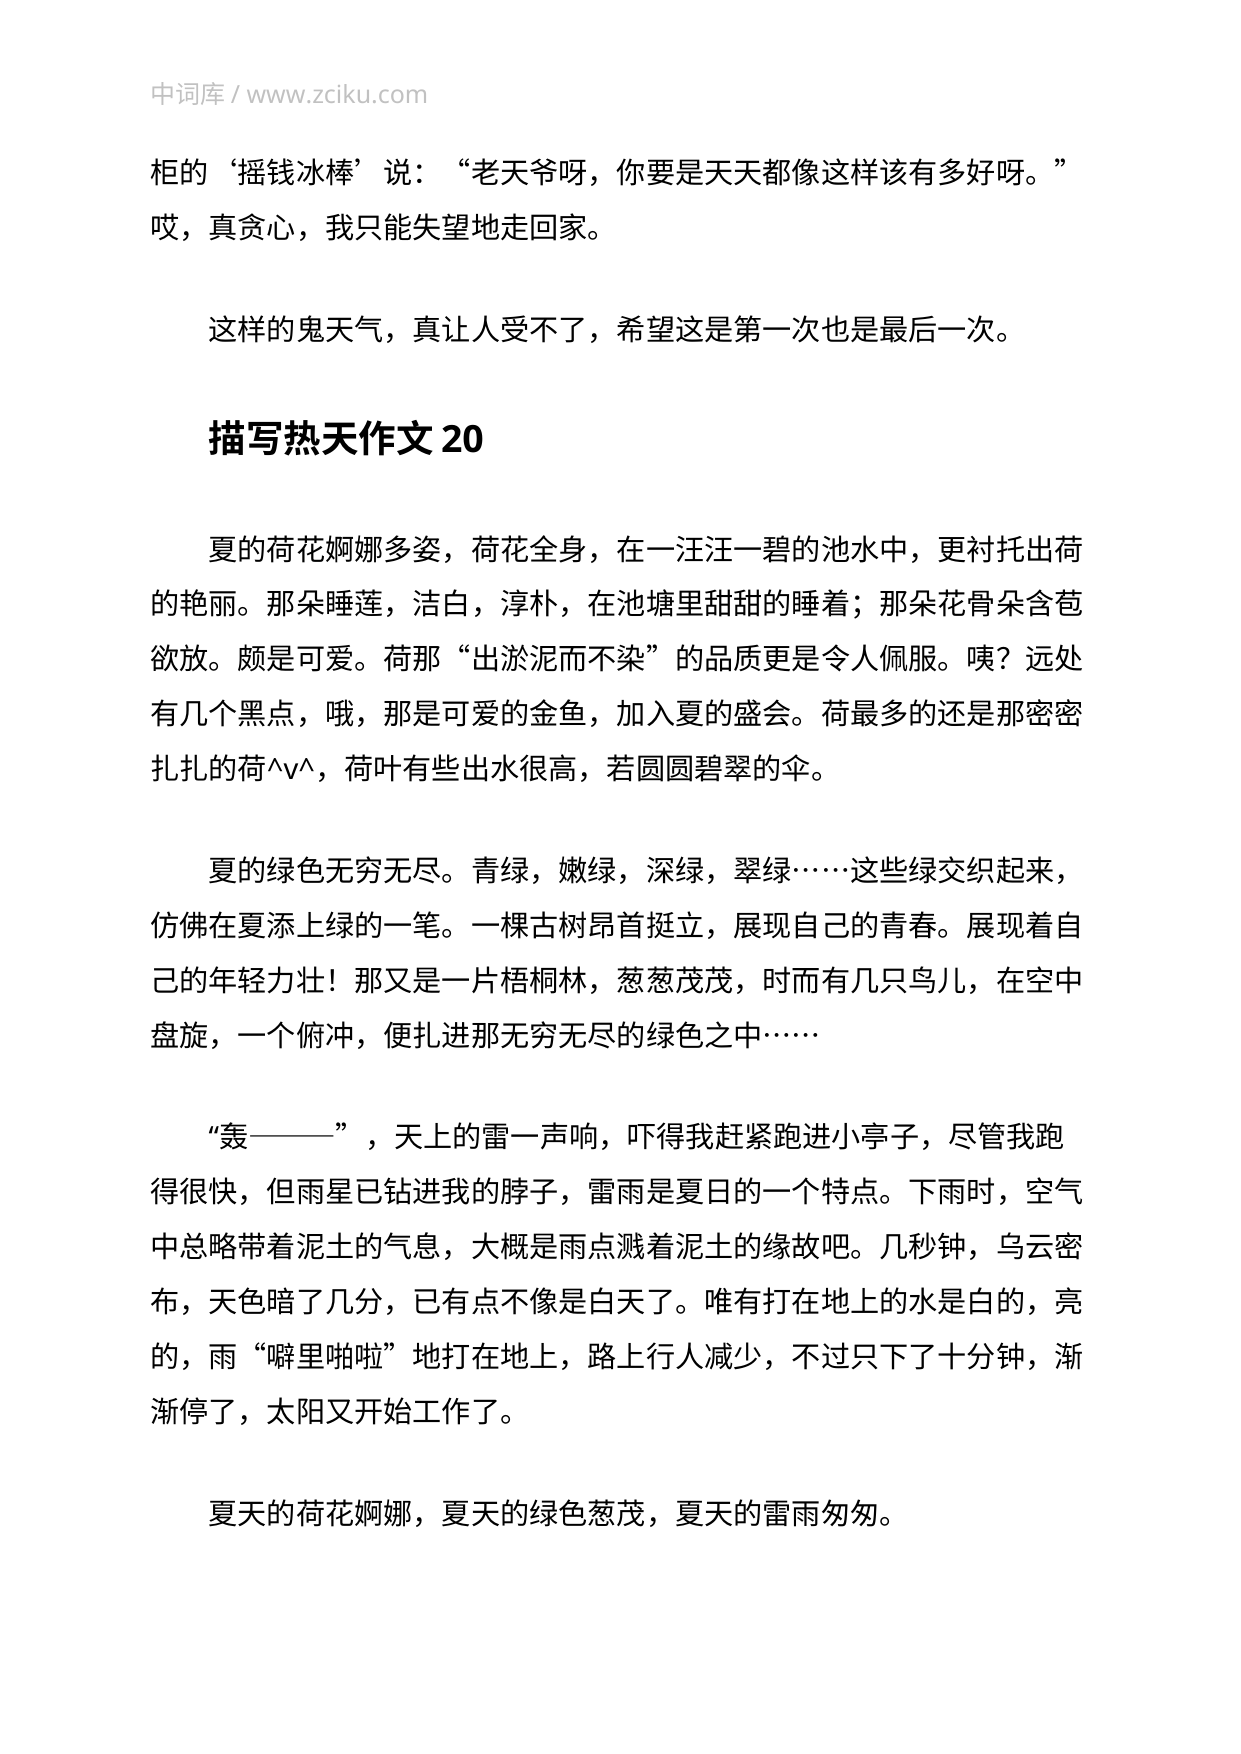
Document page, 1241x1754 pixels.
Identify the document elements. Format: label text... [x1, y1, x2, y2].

text 描写热天作文20 [150, 408, 1090, 463]
text 这样的鬼天气，真让人受不了，希望这是第一次也是最后一次。 [150, 307, 1090, 349]
text 夏的荷花婀娜多姿，荷花全身，在一汪汪一碧的池水中，更衬托出荷的艳丽。那朵睡莲，洁白，淳朴，在池塘里甜甜的睡着；那朵花骨朵含苞欲放。颇是可爱。荷那“出淤泥而不染”的品质更是令人佩服。咦？远处有几个黑点，哦，那是可爱的金鱼，加入夏的盛会。荷最多的还是那密密扎扎的荷^v^，荷叶有些出水很高，若圆圆碧翠的伞。 [150, 526, 1090, 788]
text “轰———”，天上的雷一声响，吓得我赶紧跑进小亭子，尽管我跑得很快，但雨星已钻进我的脖子，雷雨是夏日的一个特点。下雨时，空气中总略带着泥土的气息，大概是雨点溅着泥土的缘故吧。几秒钟，乌云密布，天色暗了几分，已有点不像是白天了。唯有打在地上的水是白的，亮的，雨“噼里啪啦”地打在地上，路上行人减少，不过只下了十分钟，渐渐停了，太阳又开始工作了。 [150, 1114, 1090, 1431]
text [150, 150, 1090, 247]
text 夏天的荷花婀娜，夏天的绿色葱茂，夏天的雷雨匆匆。 [150, 1490, 1090, 1533]
text 夏的绿色无穷无尽。青绿，嫩绿，深绿，翠绿……这些绿交织起来，仿佛在夏添上绿的一笔。一棵古树昂首挺立，展现自己的青春。展现着自己的年轻力壮！那又是一片梧桐林，葱葱茂茂，时而有几只鸟儿，在空中盘旋，一个俯冲，便扎进那无穷无尽的绿色之中…… [150, 848, 1090, 1054]
